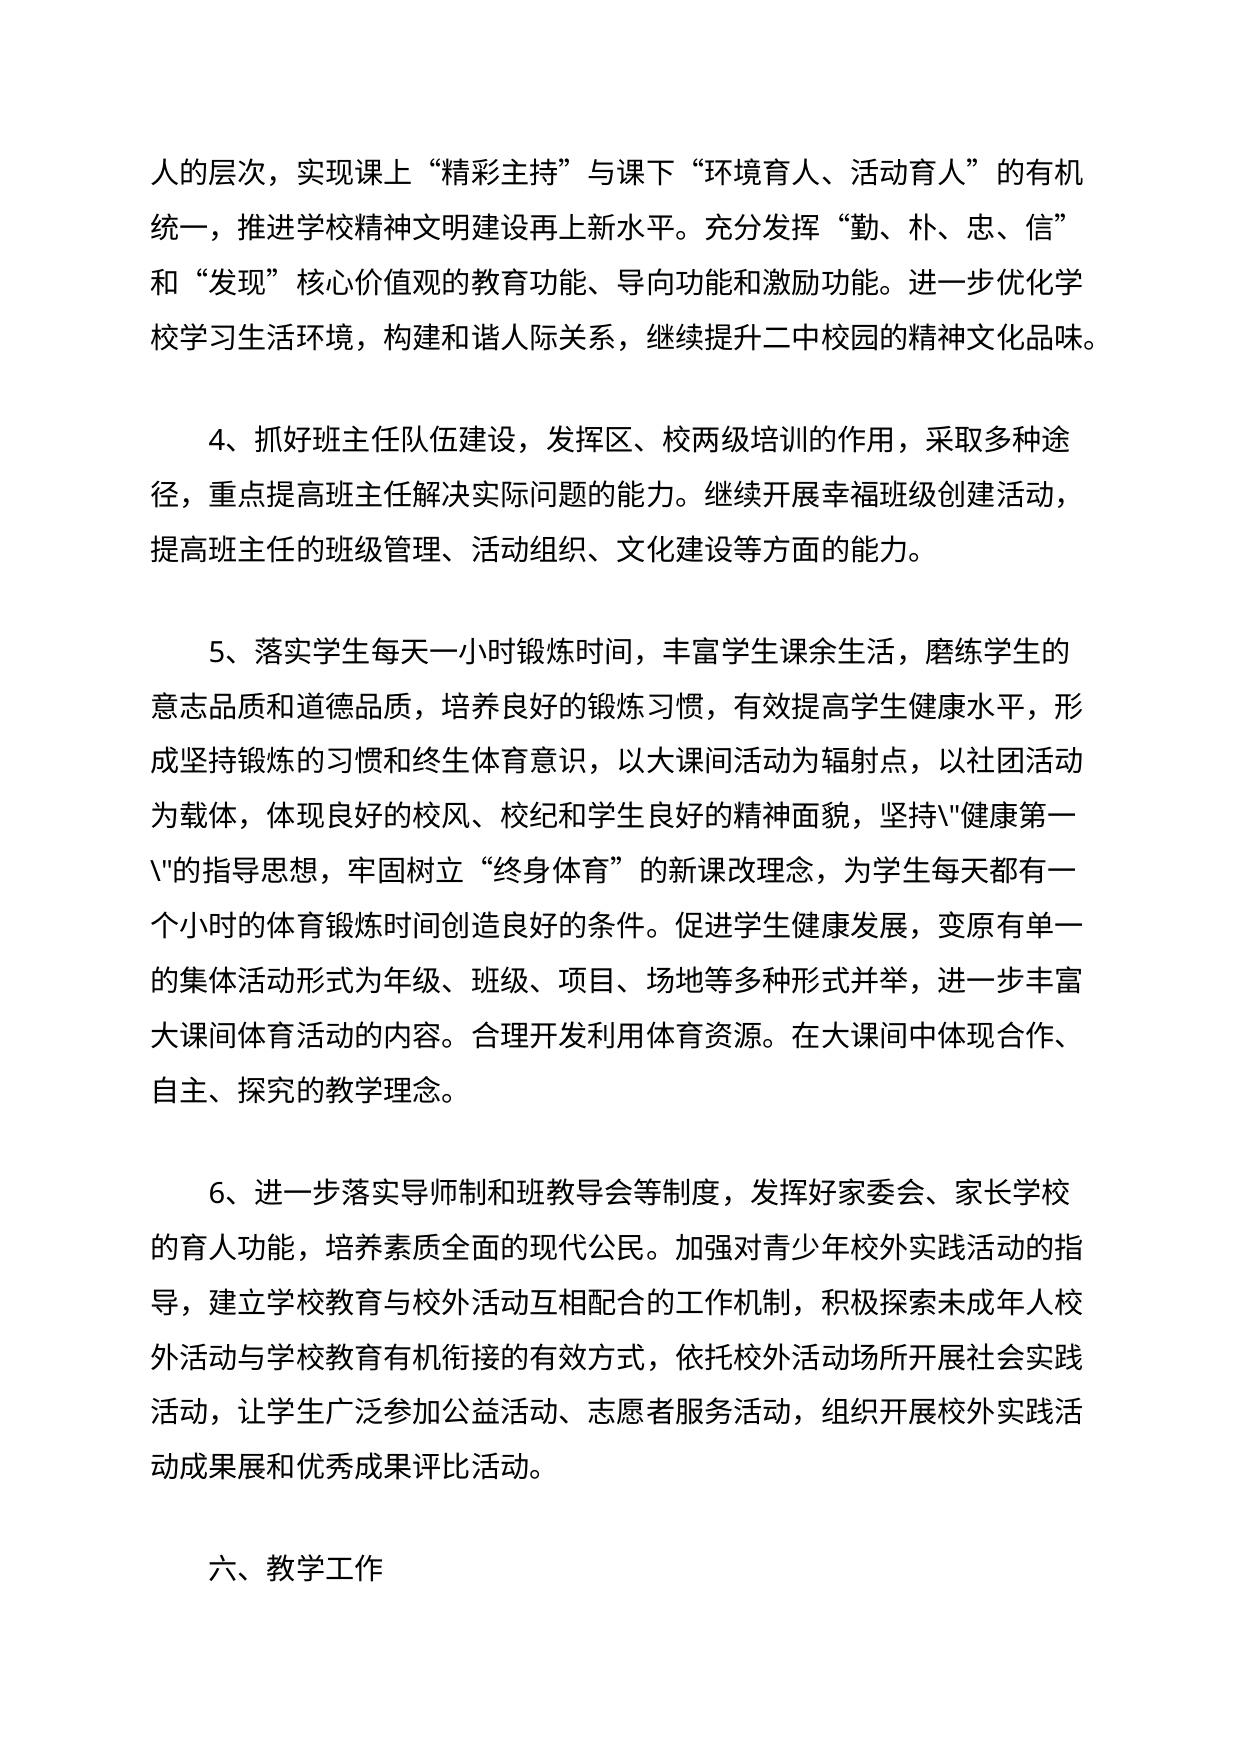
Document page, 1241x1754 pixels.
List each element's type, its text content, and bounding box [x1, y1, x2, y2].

text 六、教学工作 [150, 1546, 1090, 1588]
text 6、进一步落实导师制和班教导会等制度，发挥好家委会、家长学校的育人功能，培养素质全面的现代公民。加强对青少年校外实践活动的指导，建立学校教育与校外活动互相配合的工作机制，积极探索未成年人校外活动与学校教育有机衔接的有效方式，依托校外活动场所开展社会实践活动，让学生广泛参加公益活动、志愿者服务活动，组织开展校外实践活动成果展和优秀成果评比活动。 [150, 1169, 1090, 1486]
text 4、抓好班主任队伍建设，发挥区、校两级培训的作用，采取多种途径，重点提高班主任解决实际问题的能力。继续开展幸福班级创建活动，提高班主任的班级管理、活动组织、文化建设等方面的能力。 [150, 416, 1090, 569]
text 5、落实学生每天一小时锻炼时间，丰富学生课余生活，磨练学生的意志品质和道德品质，培养良好的锻炼习惯，有效提高学生健康水平，形成坚持锻炼的习惯和终生体育意识，以大课间活动为辐射点，以社团活动为载体，体现良好的校风、校纪和学生良好的精神面貌，坚持\"健康第一\"的指导思想，牢固树立“终身体育”的新课改理念，为学生每天都有一个小时的体育锻炼时间创造良好的条件。促进学生健康发展，变原有单一的集体活动形式为年级、班级、项目、场地等多种形式并举，进一步丰富大课间体育活动的内容。合理开发利用体育资源。在大课间中体现合作、自主、探究的教学理念。 [150, 628, 1090, 1110]
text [150, 150, 1090, 357]
